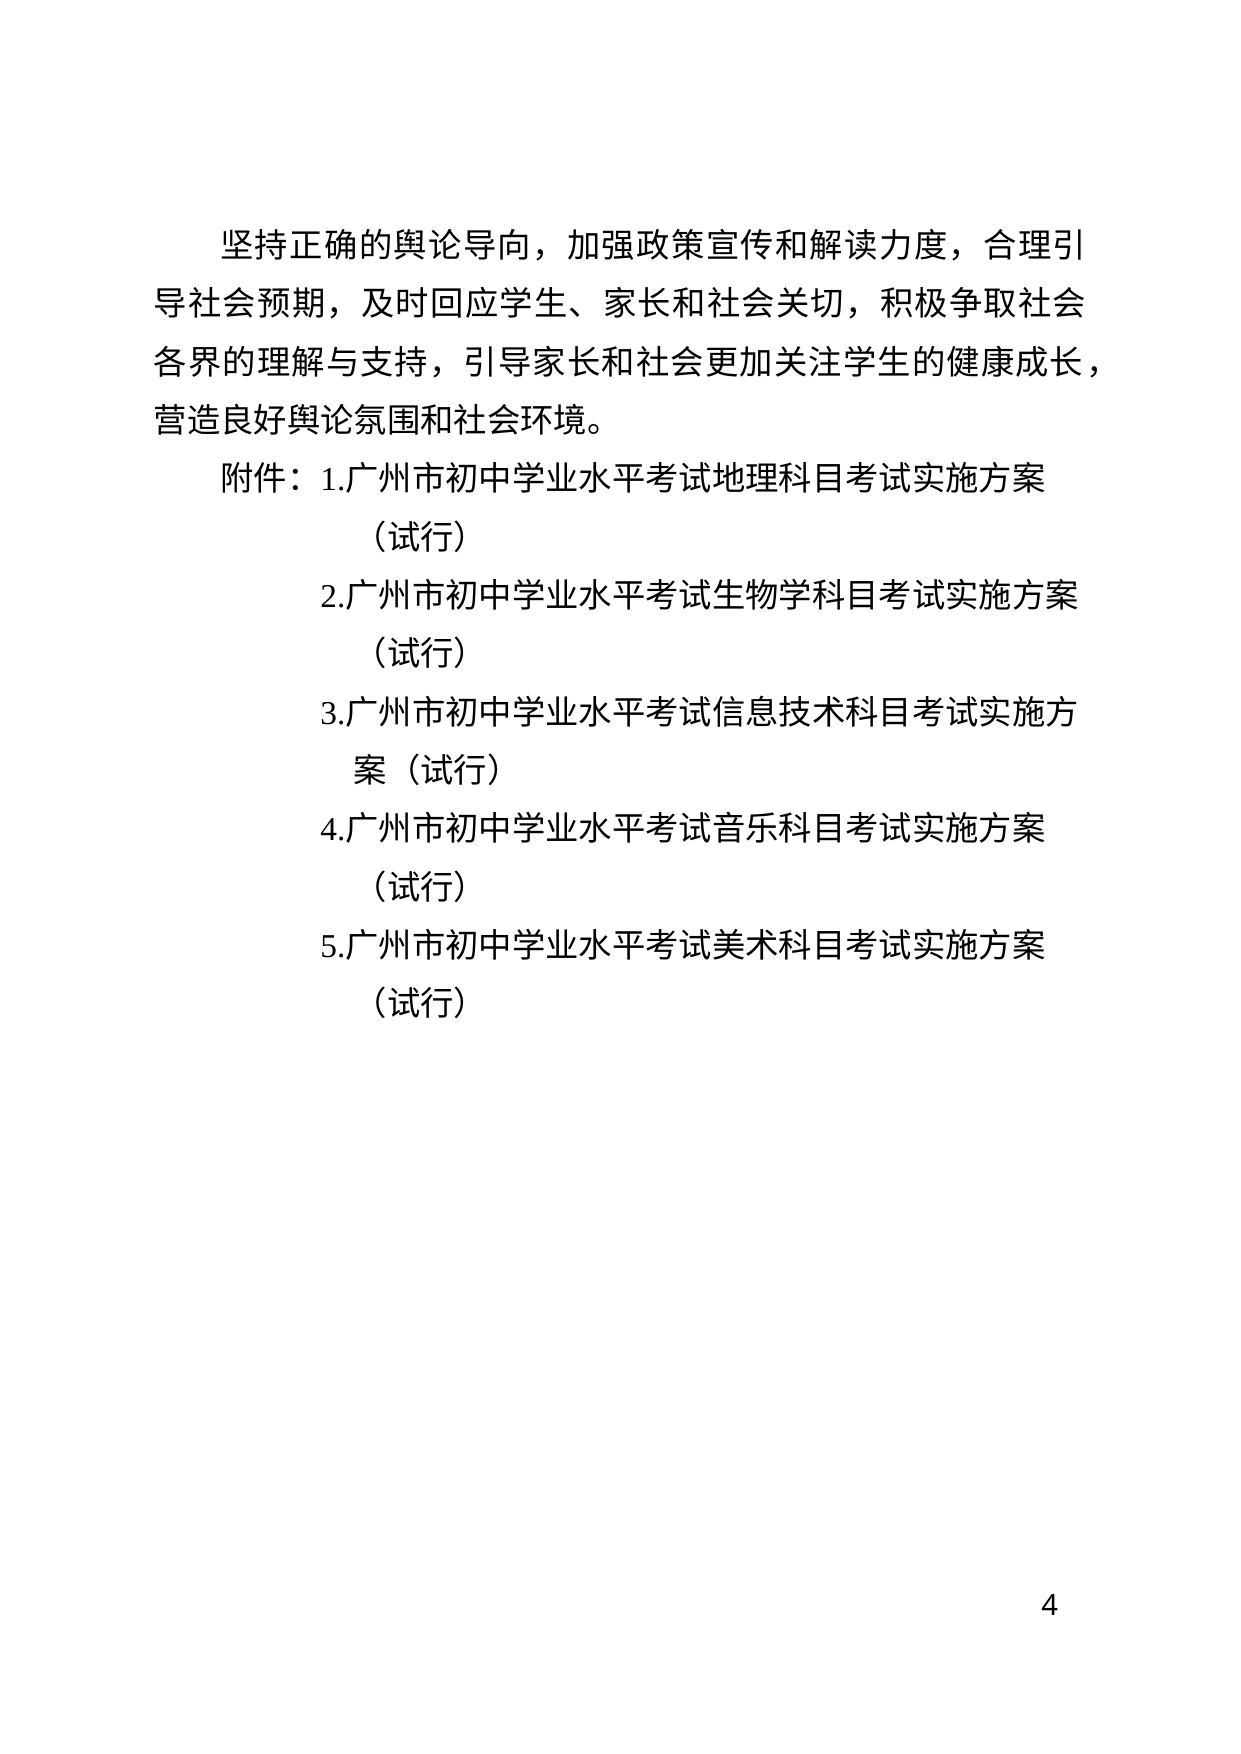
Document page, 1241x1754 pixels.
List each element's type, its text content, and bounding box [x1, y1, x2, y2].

text （试行） [153, 852, 1087, 911]
text （试行） [153, 619, 1087, 677]
text （试行） [153, 502, 1087, 561]
text 附件：1.广州市初中学业水平考试地理科目考试实施方案 [153, 444, 1087, 502]
text 3.广州市初中学业水平考试信息技术科目考试实施方 [153, 677, 1087, 736]
text 5.广州市初中学业水平考试美术科目考试实施方案 [153, 911, 1087, 969]
text 2.广州市初中学业水平考试生物学科目考试实施方案 [153, 561, 1087, 619]
text （试行） [153, 969, 1087, 1027]
text 案（试行） [153, 736, 1087, 794]
text 坚持正确的舆论导向，加强政策宣传和解读力度，合理引导社会预期，及时回应学生、家长和社会关切，积极争取社会各界的理解与支持，引导家长和社会更加关注学生的健康成长，营造良好舆论氛围和社会环境。 [153, 211, 1087, 444]
text 4.广州市初中学业水平考试音乐科目考试实施方案 [153, 794, 1087, 852]
